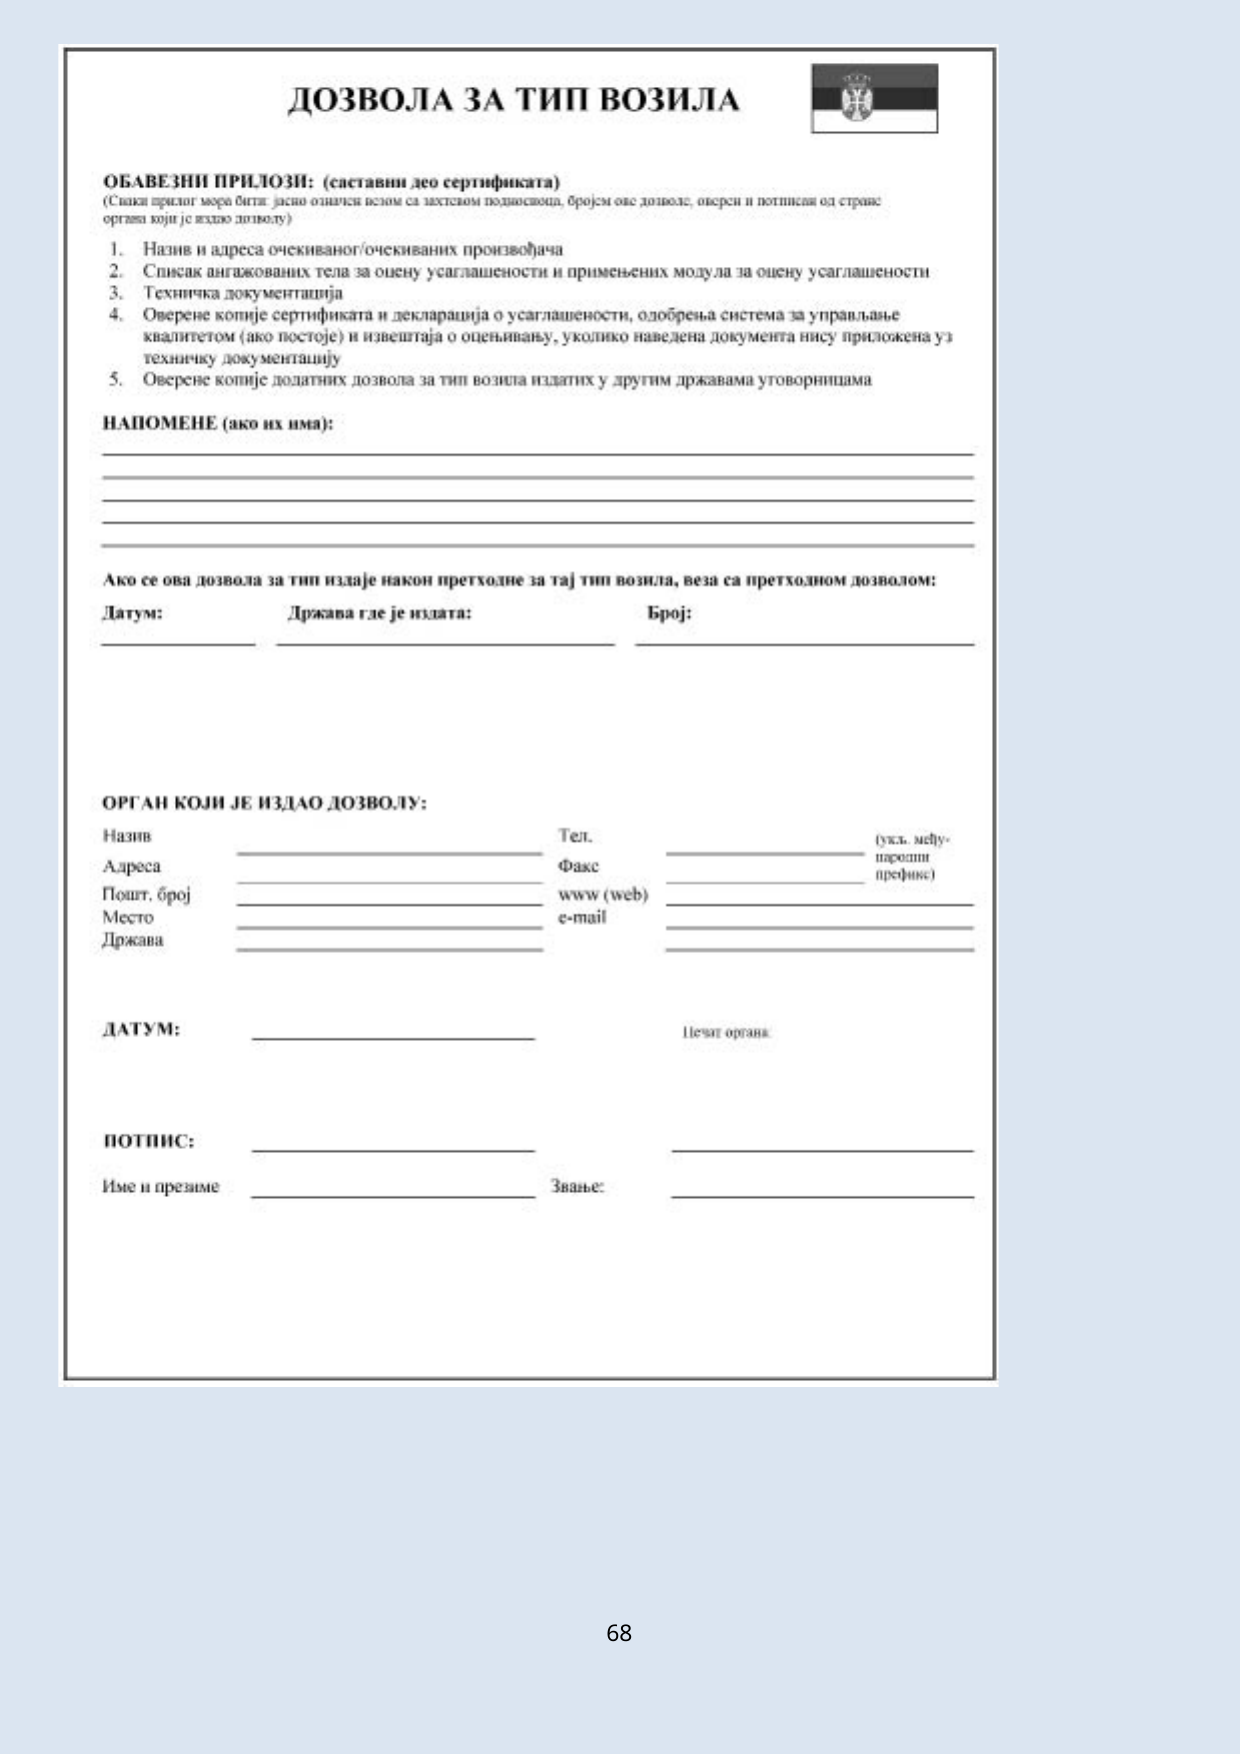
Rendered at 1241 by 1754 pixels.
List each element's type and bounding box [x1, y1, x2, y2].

picture [58, 44, 999, 1387]
